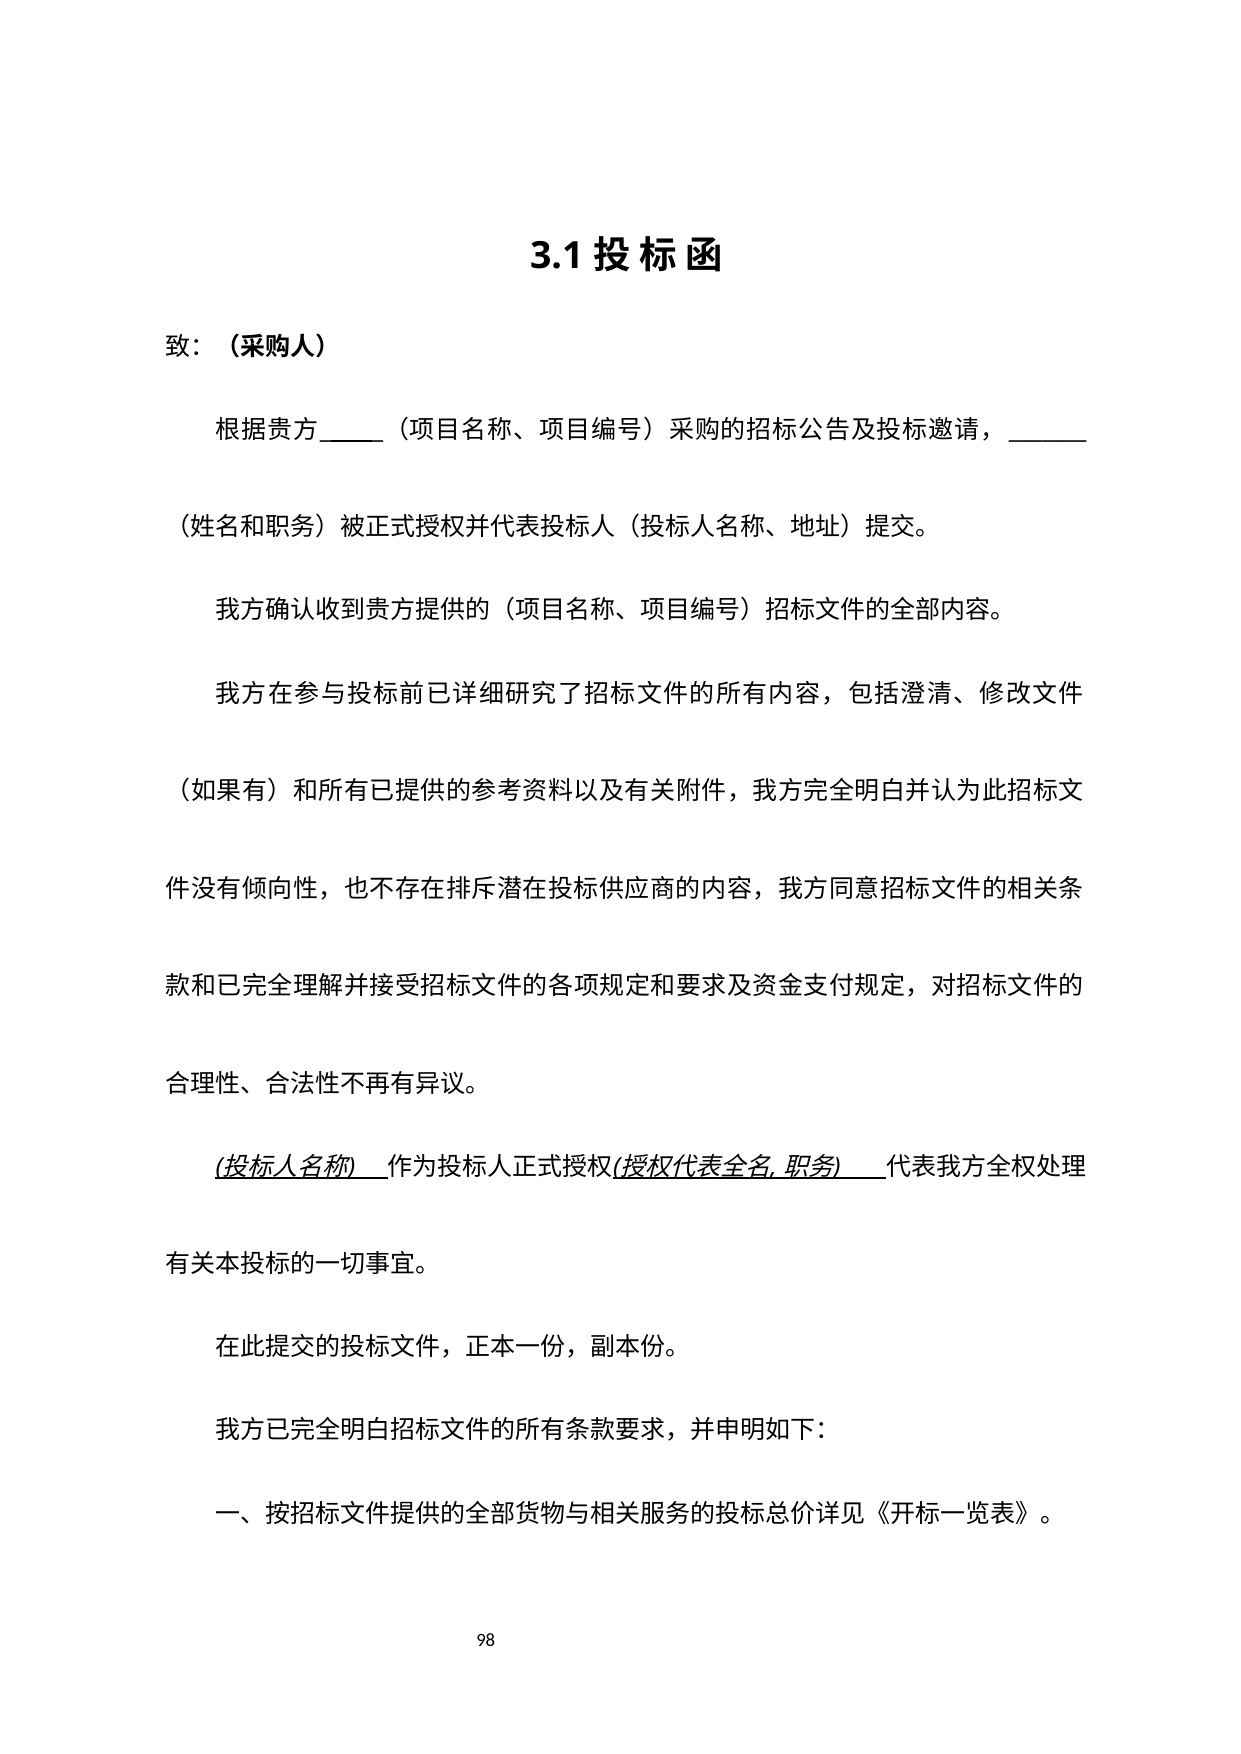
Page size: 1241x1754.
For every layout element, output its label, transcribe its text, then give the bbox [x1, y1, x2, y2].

text 在此提交的投标文件，正本一份，副本份。 [165, 1312, 1087, 1377]
text 一、按招标文件提供的全部货物与相关服务的投标总价详见《开标一览表》。 [165, 1479, 1087, 1544]
text 3.1 投 标 函 [165, 219, 1087, 284]
text 我方已完全明白招标文件的所有条款要求，并申明如下： [165, 1396, 1087, 1461]
text 致：（采购人） [165, 312, 1087, 377]
text 我方在参与投标前已详细研究了招标文件的所有内容，包括澄清、修改文件（如果有）和所有已提供的参考资料以及有关附件，我方完全明白并认为此招标文件没有倾向性，也不存在排斥潜在投标供应商的内容，我方同意招标文件的相关条款和已完全理解并接受招标文件的各项规定和要求及资金支付规定，对招标文件的合理性、合法性不再有异议。 [165, 659, 1087, 1114]
text (投标人名称) 作为投标人正式授权(授权代表全名, 职务) 代表我方全权处理有关本投标的一切事宜。 [165, 1132, 1087, 1294]
text 我方确认收到贵方提供的（项目名称、项目编号）招标文件的全部内容。 [165, 576, 1087, 641]
text 根据贵方__ _（项目名称、项目编号）采购的招标公告及投标邀请，_______（姓名和职务）被正式授权并代表投标人（投标人名称、地址）提交。 [165, 395, 1087, 557]
